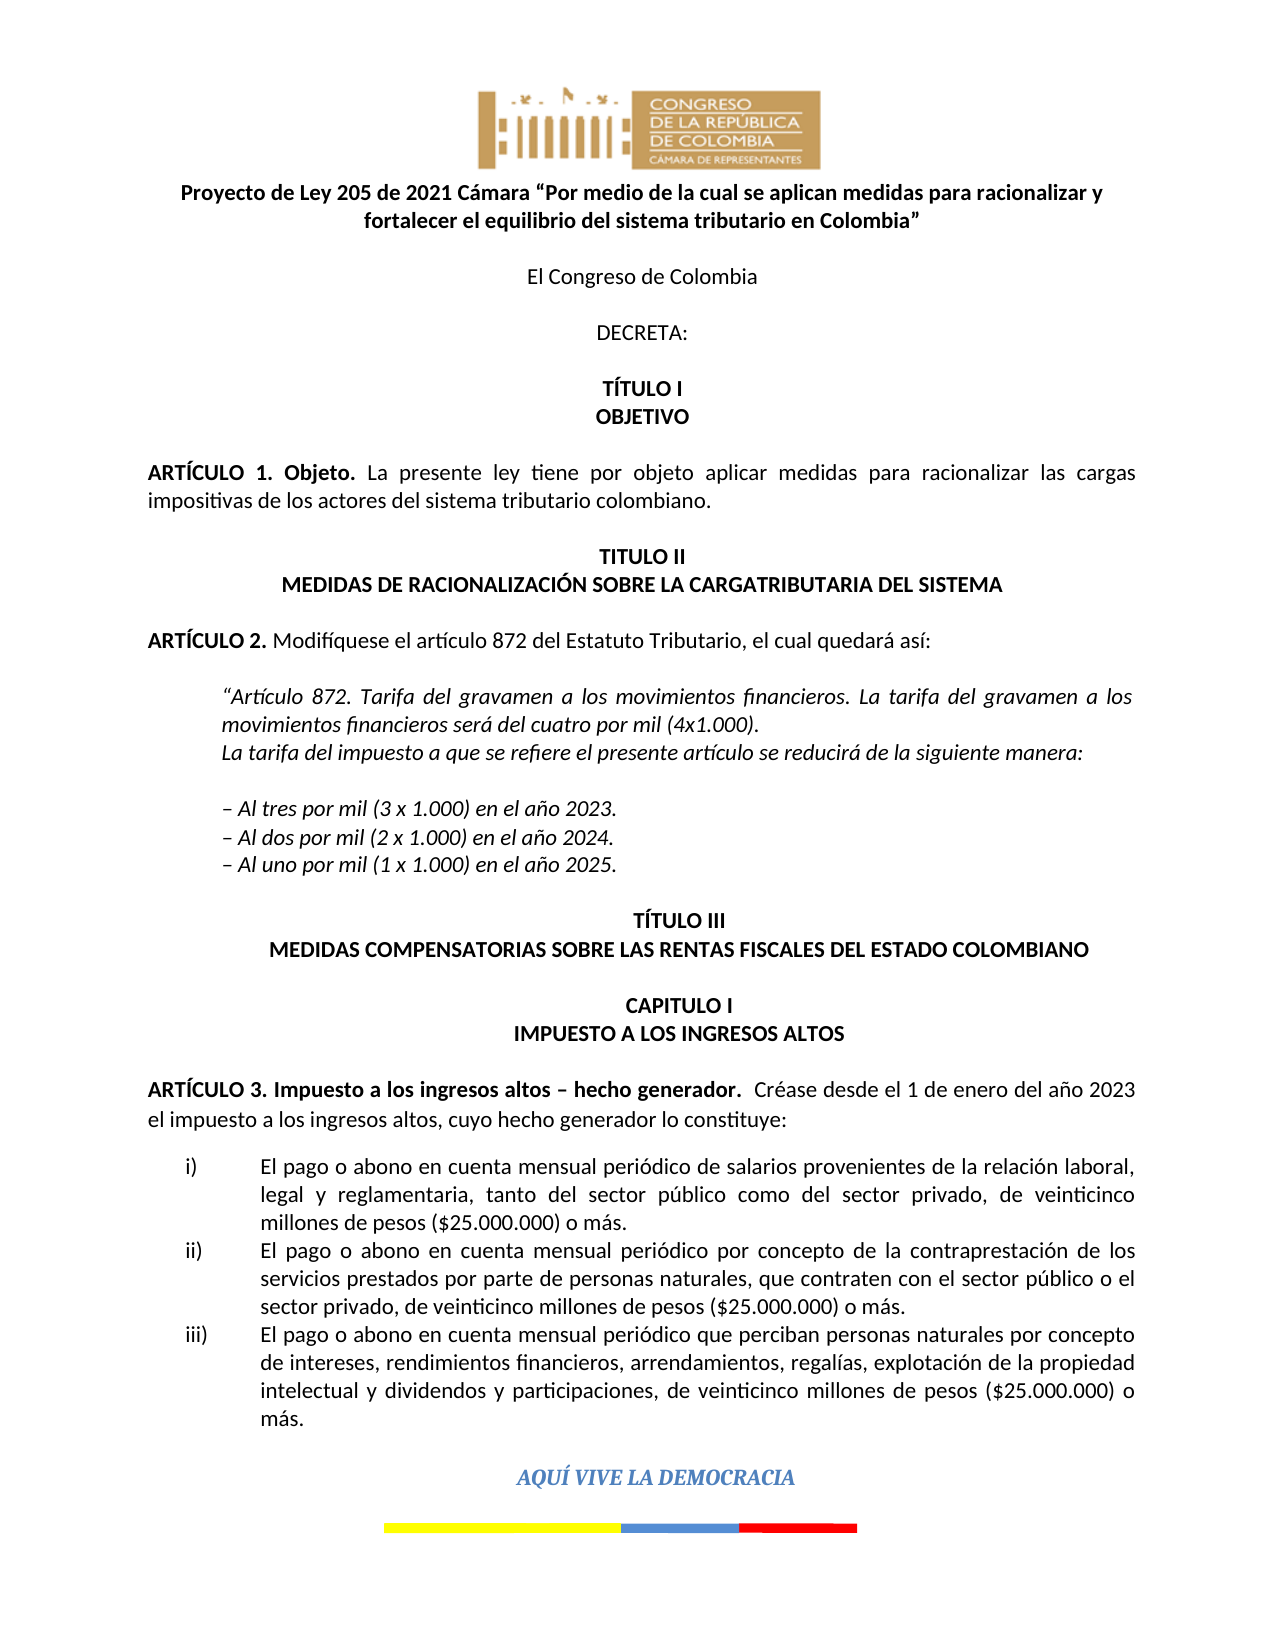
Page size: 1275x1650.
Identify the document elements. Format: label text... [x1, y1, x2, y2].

text ARTÍCULO 2. Modifíquese el artículo 872 del Estatuto Tributario, el cual quedará así: [148, 626, 1137, 654]
text TÍTULO I [148, 374, 1137, 402]
text OBJETIVO [148, 402, 1137, 430]
list El pago o abono en cuenta mensual periódico que perciban personas naturales por concepto de intereses, rendimientos financieros, arrendamientos, regalías, explotación de la propiedad intelectual y dividendos y participaciones, de veinticinco millones de pesos ($25.000.000) o más. [185, 1320, 1137, 1432]
text MEDIDAS COMPENSATORIAS SOBRE LAS RENTAS FISCALES DEL ESTADO COLOMBIANO [221, 935, 1137, 963]
text ARTÍCULO 3. Impuesto a los ingresos altos – hecho generador. Créase desde el 1 de enero del año 2023 el impuesto a los ingresos altos, cuyo hecho generador lo constituye: [148, 1075, 1137, 1133]
text DECRETA: [148, 318, 1137, 346]
text ARTÍCULO 1. Objeto. La presente ley tiene por objeto aplicar medidas para racionalizar las cargas impositivas de los actores del sistema tributario colombiano. [148, 458, 1137, 514]
text – Al tres por mil (3 x 1.000) en el año 2023. [221, 794, 1137, 823]
text El Congreso de Colombia [148, 262, 1137, 290]
list El pago o abono en cuenta mensual periódico de salarios provenientes de la relación laboral, legal y reglamentaria, tanto del sector público como del sector privado, de veinticinco millones de pesos ($25.000.000) o más. [185, 1152, 1137, 1236]
text IMPUESTO A LOS INGRESOS ALTOS [221, 1019, 1137, 1047]
text La tarifa del impuesto a que se refiere el presente artículo se reducirá de la siguiente manera: [221, 738, 1137, 767]
text Proyecto de Ley 205 de 2021 Cámara “Por medio de la cual se aplican medidas para racionalizar y fortalecer el equilibrio del sistema tributario en Colombia” [148, 178, 1137, 234]
text MEDIDAS DE RACIONALIZACIÓN SOBRE LA CARGATRIBUTARIA DEL SISTEMA [148, 570, 1137, 598]
text “Artículo 872. Tarifa del gravamen a los movimientos financieros. La tarifa del gravamen a los movimientos financieros será del cuatro por mil (4x1.000). [221, 682, 1137, 738]
list El pago o abono en cuenta mensual periódico por concepto de la contraprestación de los servicios prestados por parte de personas naturales, que contraten con el sector público o el sector privado, de veinticinco millones de pesos ($25.000.000) o más. [185, 1236, 1137, 1320]
text TÍTULO III [221, 907, 1137, 935]
picture [454, 73, 831, 179]
text – Al dos por mil (2 x 1.000) en el año 2024. [221, 823, 1137, 851]
text TITULO II [148, 542, 1137, 570]
text – Al uno por mil (1 x 1.000) en el año 2025. [221, 851, 1137, 879]
text CAPITULO I [221, 991, 1137, 1019]
